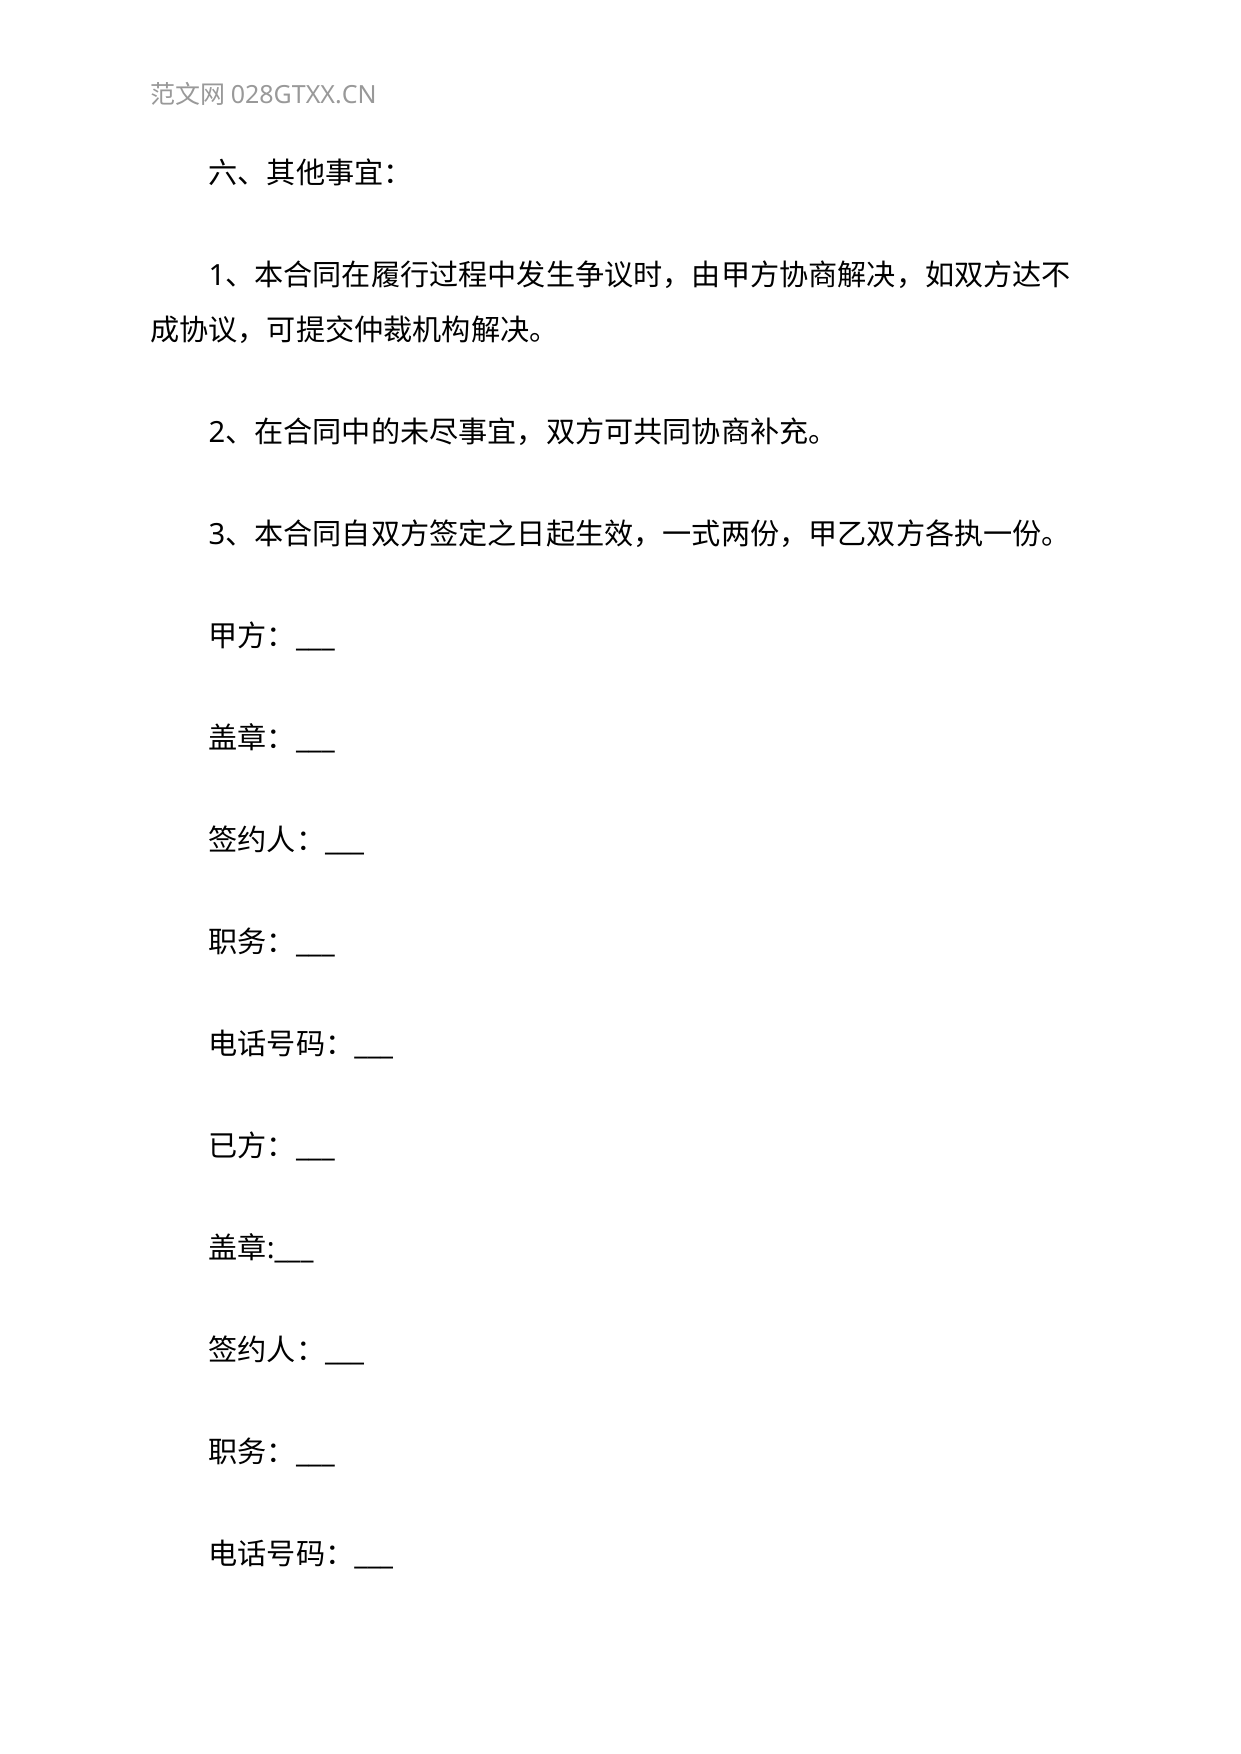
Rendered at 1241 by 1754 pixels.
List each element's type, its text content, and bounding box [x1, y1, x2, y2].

text 职务：___ [150, 918, 1090, 961]
text 电话号码：___ [150, 1020, 1090, 1063]
text 六、其他事宜： [150, 150, 1090, 192]
text 已方：___ [150, 1122, 1090, 1165]
text 1、本合同在履行过程中发生争议时，由甲方协商解决，如双方达不成协议，可提交仲裁机构解决。 [150, 252, 1090, 349]
text 电话号码：___ [150, 1530, 1090, 1573]
text 签约人：___ [150, 816, 1090, 859]
text 3、本合同自双方签定之日起生效，一式两份，甲乙双方各执一份。 [150, 511, 1090, 553]
text 盖章:___ [150, 1224, 1090, 1267]
text 职务：___ [150, 1428, 1090, 1471]
text 2、在合同中的未尽事宜，双方可共同协商补充。 [150, 408, 1090, 451]
text 甲方：___ [150, 612, 1090, 655]
text 盖章：___ [150, 714, 1090, 757]
text 签约人：___ [150, 1326, 1090, 1369]
